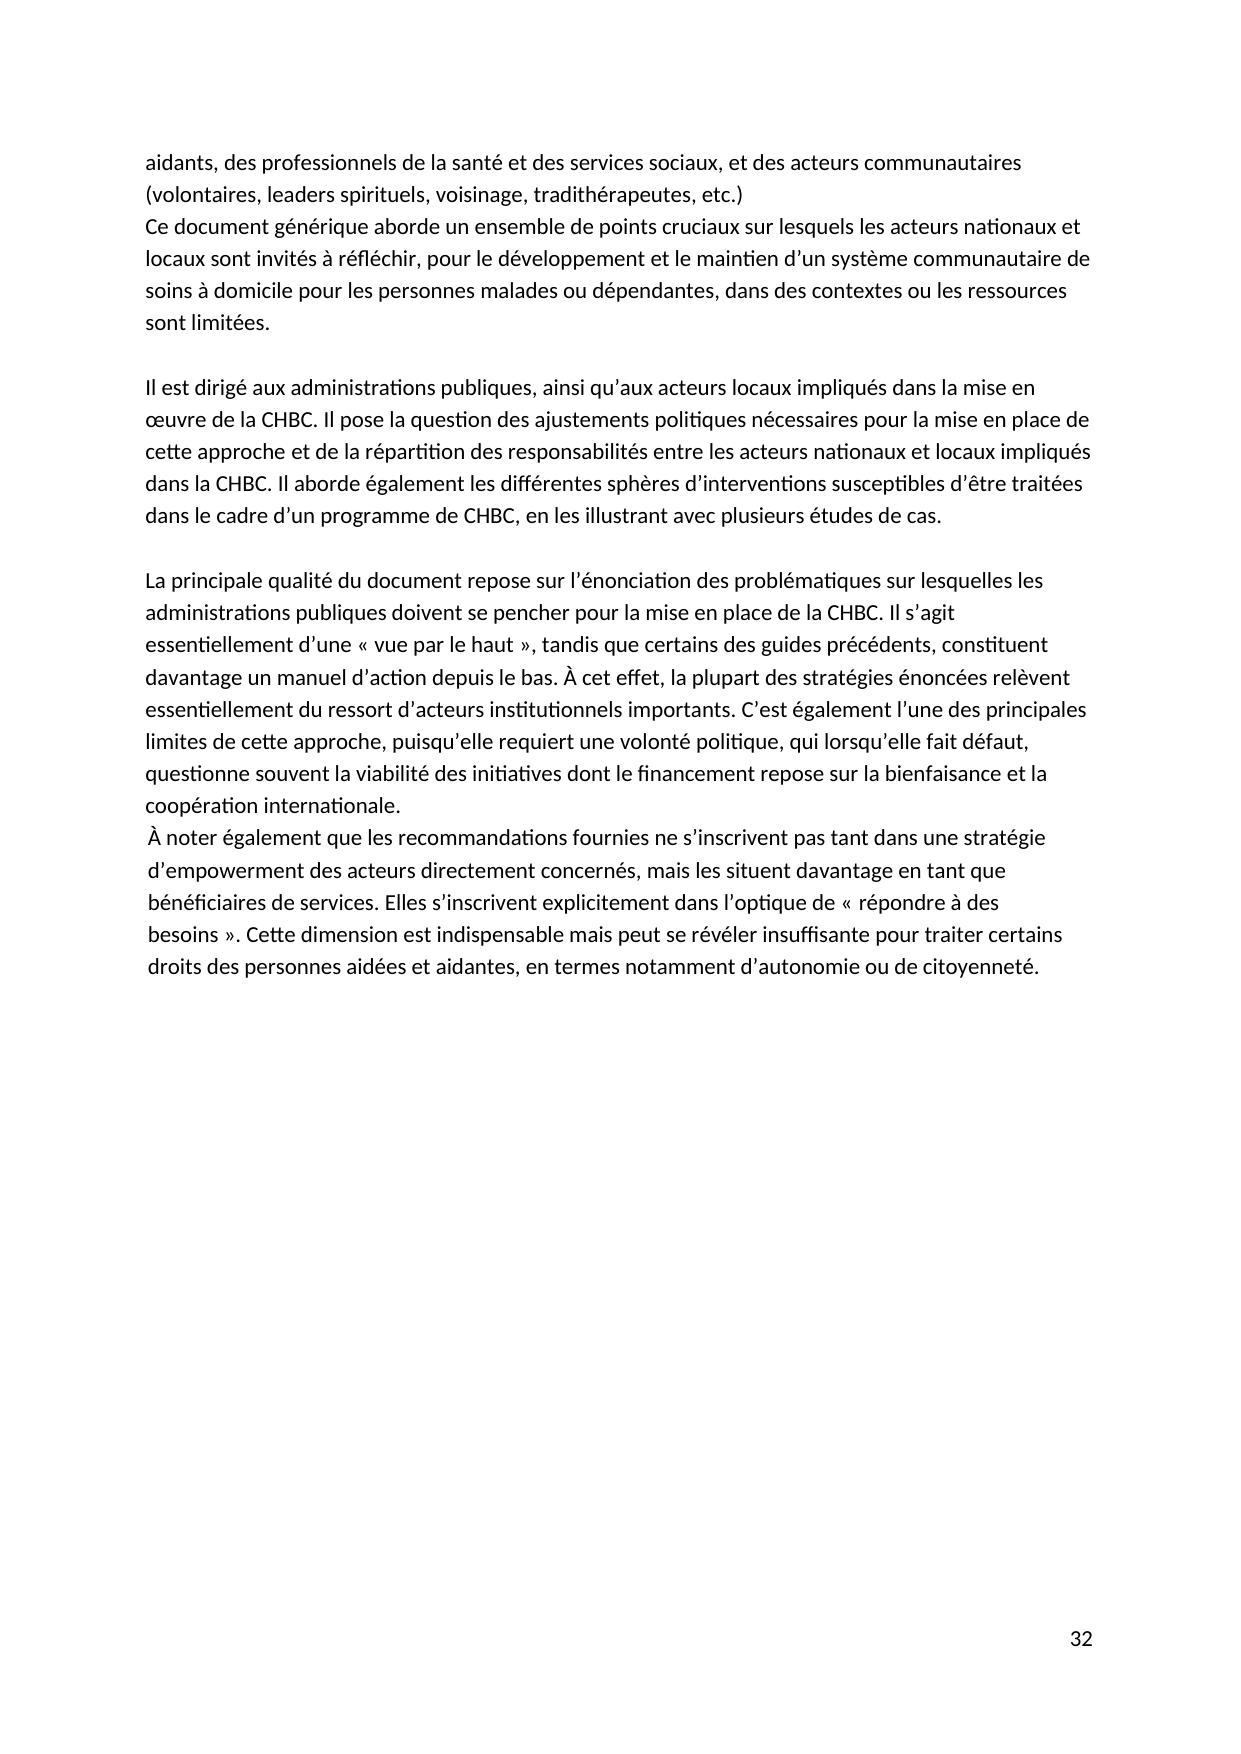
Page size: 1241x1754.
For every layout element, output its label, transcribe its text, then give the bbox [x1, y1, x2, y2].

text Ce document générique aborde un ensemble de points cruciaux sur lesquels les acteurs nationaux et locaux sont invités à réfléchir, pour le développement et le maintien d’un système communautaire de soins à domicile pour les personnes malades ou dépendantes, dans des contextes ou les ressources sont limitées. [145, 212, 1093, 337]
text La principale qualité du document repose sur l’énonciation des problématiques sur lesquelles les administrations publiques doivent se pencher pour la mise en place de la CHBC. Il s’agit essentiellement d’une « vue par le haut », tandis que certains des guides précédents, constituent davantage un manuel d’action depuis le bas. À cet effet, la plupart des stratégies énoncées relèvent essentiellement du ressort d’acteurs institutionnels importants. C’est également l’une des principales limites de cette approche, puisqu’elle requiert une volonté politique, qui lorsqu’elle fait défaut, questionne souvent la viabilité des initiatives dont le financement repose sur la bienfaisance et la coopération internationale. [145, 566, 1093, 819]
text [145, 148, 1093, 208]
text Il est dirigé aux administrations publiques, ainsi qu’aux acteurs locaux impliqués dans la mise en œuvre de la CHBC. Il pose la question des ajustements politiques nécessaires pour la mise en place de cette approche et de la répartition des responsabilités entre les acteurs nationaux et locaux impliqués dans la CHBC. Il aborde également les différentes sphères d’interventions susceptibles d’être traitées dans le cadre d’un programme de CHBC, en les illustrant avec plusieurs études de cas. [145, 373, 1093, 530]
text À noter également que les recommandations fournies ne s’inscrivent pas tant dans une stratégie d’empowerment des acteurs directement concernés, mais les situent davantage en tant que bénéficiaires de services. Elles s’inscrivent explicitement dans l’optique de « répondre à des besoins ». Cette dimension est indispensable mais peut se révéler insuffisante pour traiter certains droits des personnes aidées et aidantes, en termes notamment d’autonomie ou de citoyenneté. [148, 823, 1093, 980]
